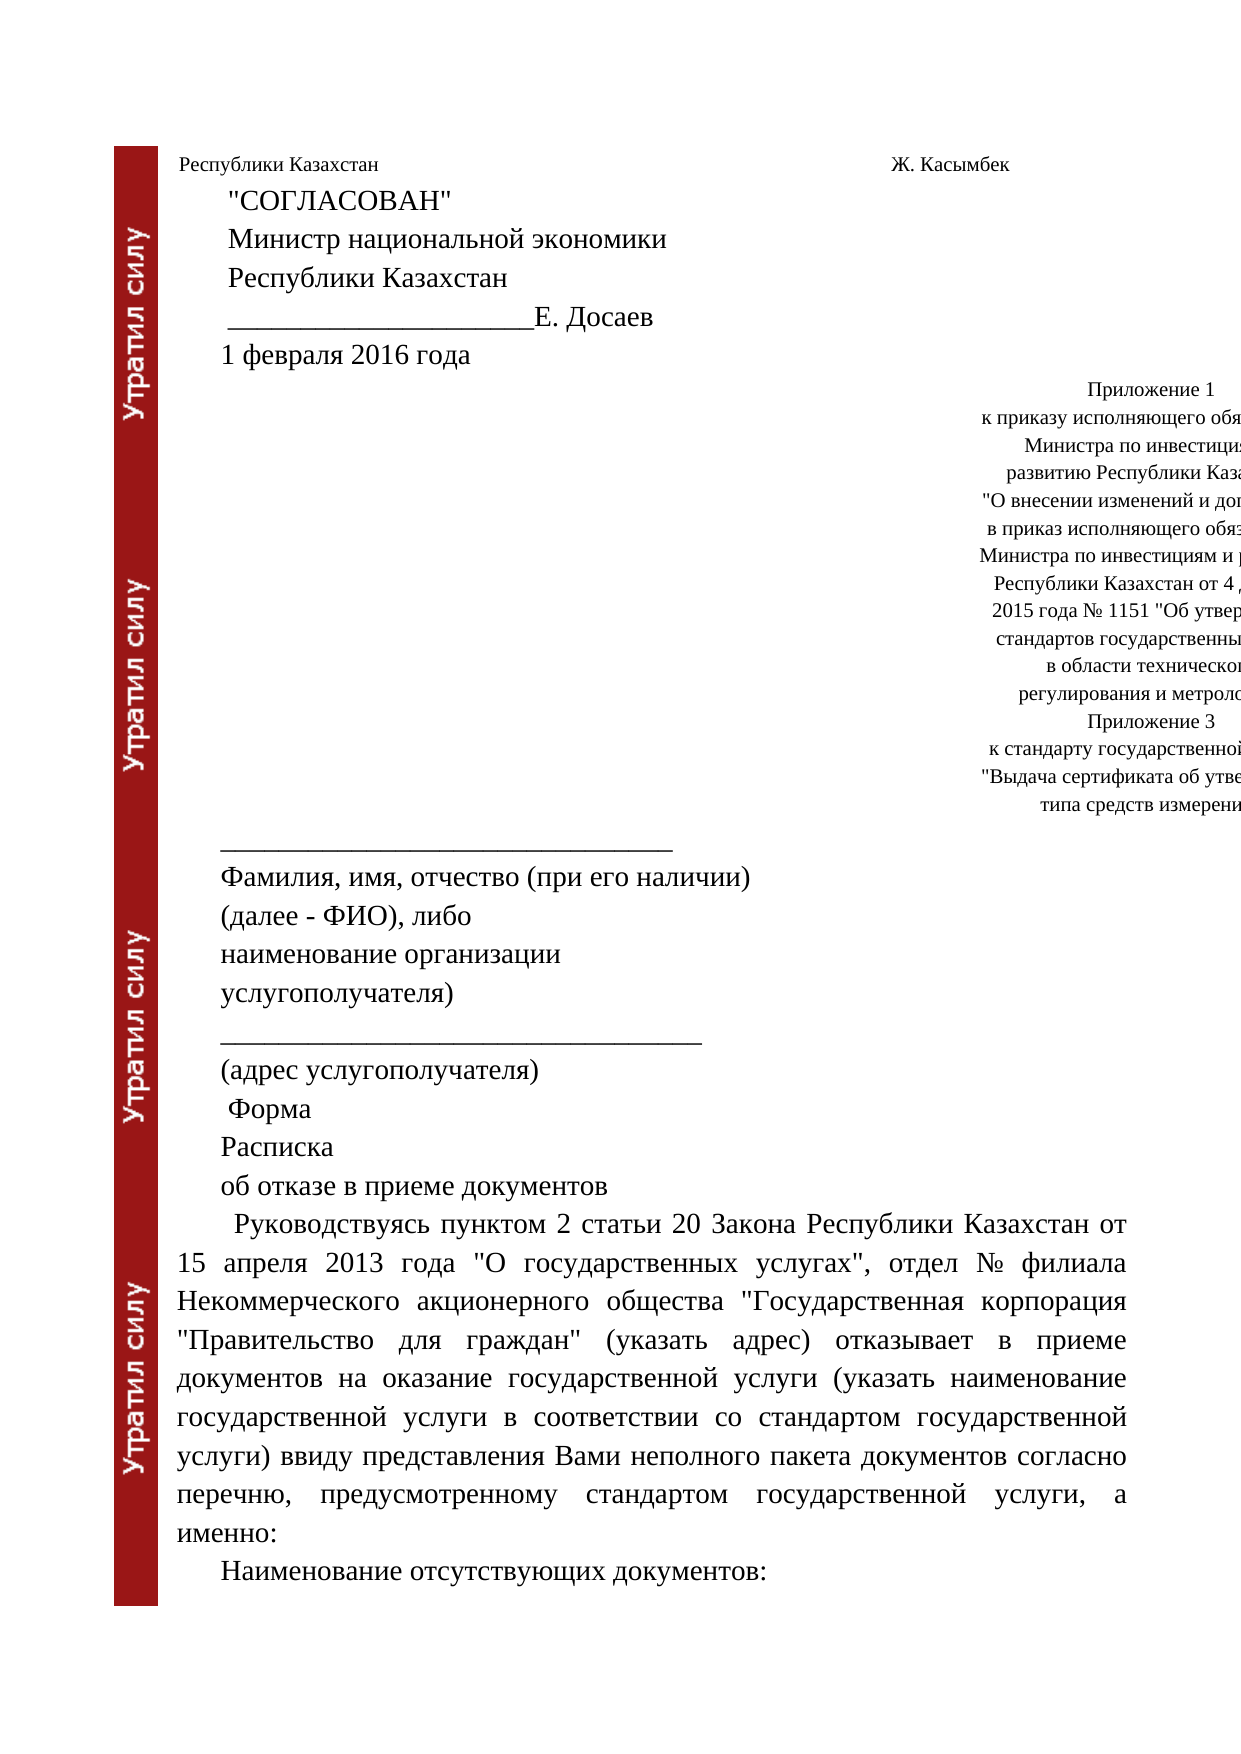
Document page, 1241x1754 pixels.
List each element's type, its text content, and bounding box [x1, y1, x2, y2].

text Расписка [112, 1129, 1128, 1163]
text Наименование отсутствующих документов: [112, 1553, 1128, 1587]
text 1 февраля 2016 года [112, 337, 1128, 371]
picture [114, 146, 158, 150]
text _____________________Е. Досаев [112, 299, 1128, 332]
picture [114, 217, 158, 222]
picture [114, 1047, 158, 1052]
text Министр национальной экономики [112, 222, 1128, 255]
table_cell Республики Казахстан [101, 150, 887, 183]
text Фамилия, имя, отчество (при его наличии) [112, 859, 1128, 893]
picture [114, 332, 158, 337]
picture [114, 1587, 158, 1606]
text _______________________________ [112, 821, 1128, 854]
picture [114, 1163, 158, 1168]
picture [114, 294, 158, 299]
text Руководствуясь пунктом 2 статьи 20 Закона Республики Казахстан от 15 апреля 2013 года "О государственных услугах", отдел № филиала Некоммерческого акционерного общества "Государственная корпорация "Правительство для граждан" (указать адрес) отказывает в приеме документов на оказание государственной услуги (указать наименование государственной услуги в соответствии со стандартом государственной услуги) ввиду представления Вами неполного пакета документов согласно перечню, предусмотренному стандартом государственной услуги, а именно: [112, 1206, 1128, 1548]
picture [114, 1086, 158, 1091]
text (далее - ФИО), либо [112, 898, 1128, 932]
text наименование организации [112, 937, 1128, 970]
table_header [101, 376, 912, 821]
text "СОГЛАСОВАН" [112, 183, 1128, 217]
picture [114, 932, 158, 937]
text (адрес услугополучателя) [112, 1052, 1128, 1086]
picture [114, 970, 158, 975]
picture [114, 255, 158, 260]
picture [114, 1124, 158, 1129]
table_cell Ж. Касымбек [887, 150, 1240, 183]
text _________________________________ [112, 1014, 1128, 1047]
picture [114, 371, 158, 376]
table_header Приложение 1 к приказу исполняющего обязанности Министра по инвестициям и развитию Республики Казахстан "О внесении изменений и дополнения в приказ исполняющего обязанности Министра по инвестициям и развитию Республики Казахстан от 4 декабря 2015 года № 1151 "Об утверждении стандартов государственных услуг в области технического регулирования и метрологии" Приложение 3 к стандарту государственной услуги "Выдача сертификата об утверждении типа средств измерений" [912, 376, 1240, 821]
text об отказе в приеме документов [112, 1168, 1128, 1201]
text услугополучателя) [112, 975, 1128, 1009]
picture [114, 1009, 158, 1014]
picture [114, 1201, 158, 1206]
text Республики Казахстан [112, 260, 1128, 294]
picture [114, 1548, 158, 1553]
picture [114, 854, 158, 859]
text Форма [112, 1091, 1128, 1124]
picture [114, 893, 158, 898]
